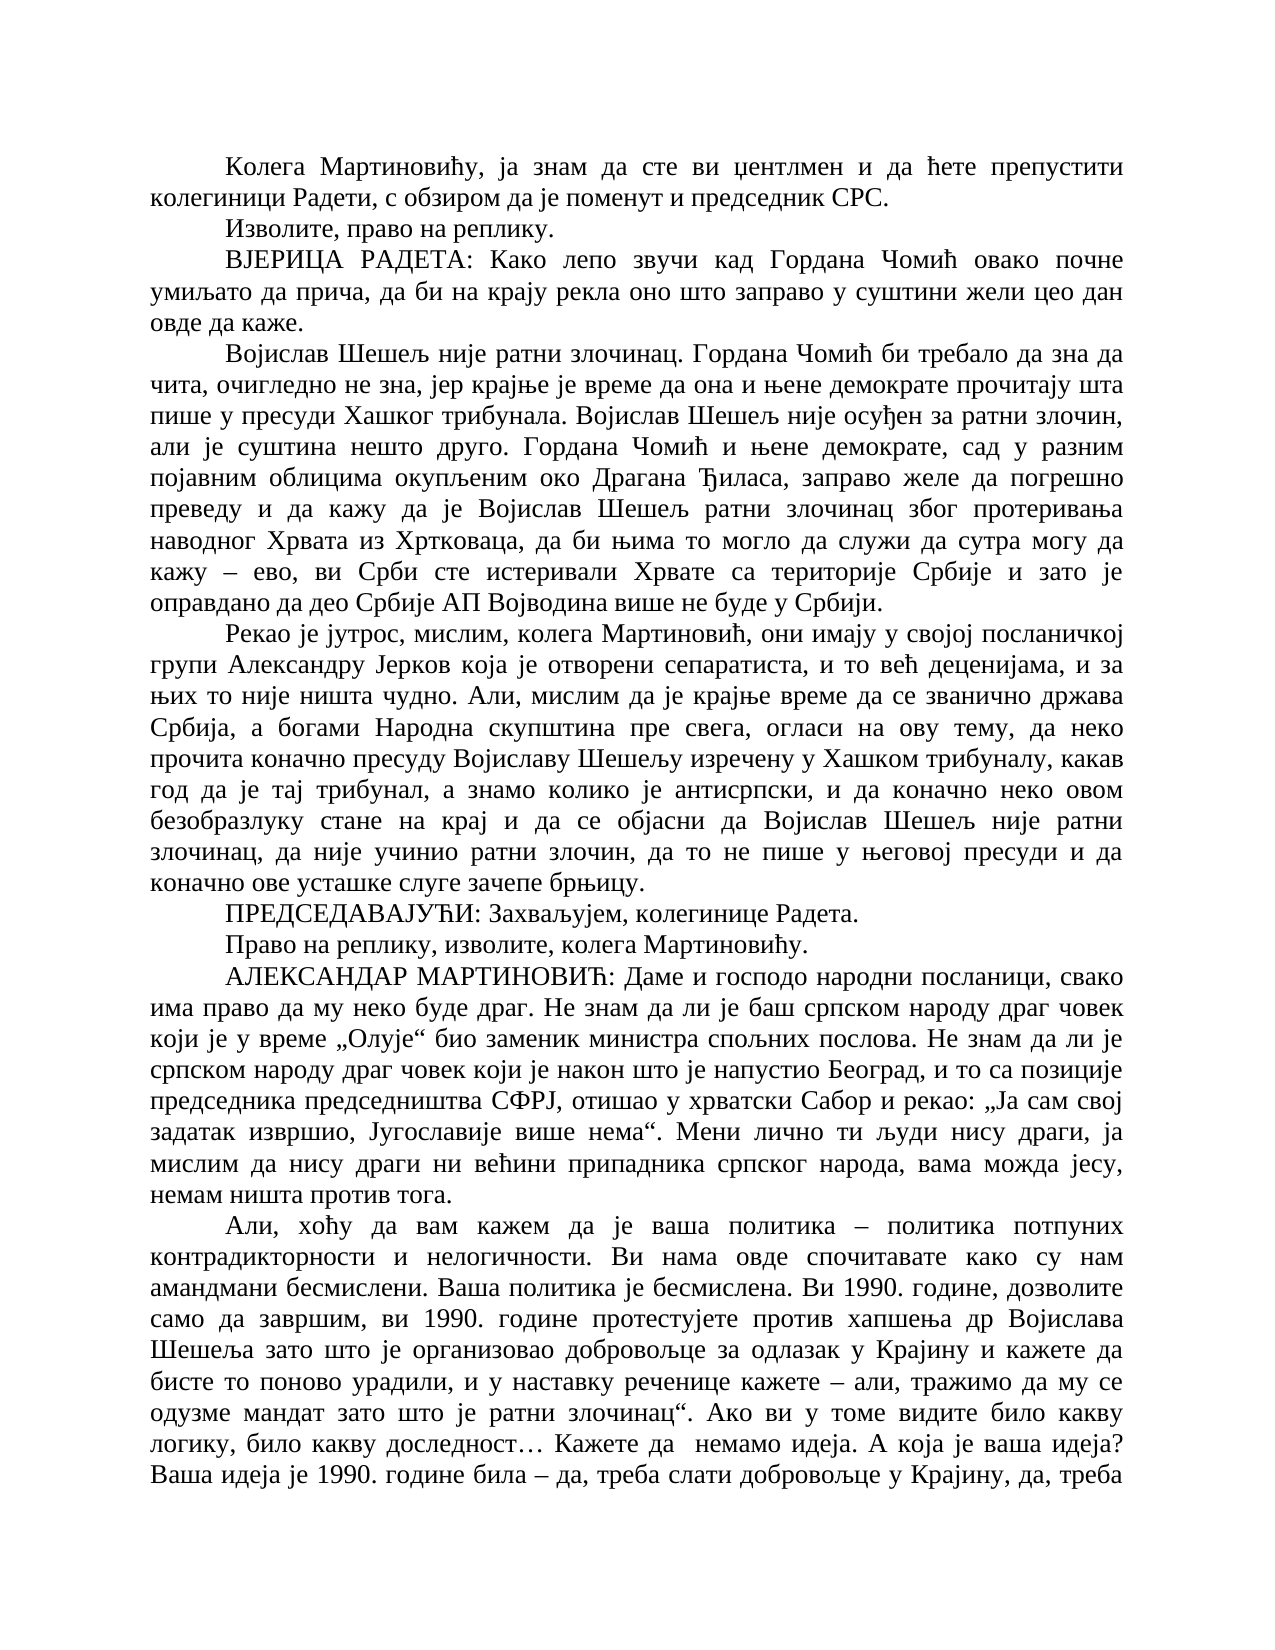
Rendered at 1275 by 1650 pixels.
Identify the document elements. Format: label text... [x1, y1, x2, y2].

text Војислав Шешељ није ратни злочинац. Гордана Чомић би требало да зна да чита, очигледно не зна, јер крајње је време да она и њене демократе прочитају шта пише у пресуди Хашког трибунала. Војислав Шешељ није осуђен за ратни злочин, али је суштина нешто друго. Гордана Чомић и њене демократе, сад у разним појавним облицима окупљеним око Драгана Ђиласа, заправо желе да погрешно преведу и да кажу да је Војислав Шешељ ратни злочинац због протеривања наводног Хрвата из Хртковаца, да би њима то могло да служи да сутра могу да кажу – ево, ви Срби сте истеривали Хрвате са територије Србије и зато је оправдано да део Србије АП Војводина више не буде у Србији. [150, 337, 1125, 617]
text Рекао је јутрос, мислим, колега Мартиновић, они имају у својој посланичкој групи Александру Јерков која је отворени сепаратиста, и то већ деценијама, и за њих то није ништа чудно. Али, мислим да је крајње време да се званично држава Србија, а богами Народна скупштина пре свега, огласи на ову тему, да неко прочита коначно пресуду Војиславу Шешељу изречену у Хашком трибуналу, какав год да је тај трибунал, а знамо колико је антисрпски, и да коначно неко овом безобразлуку стане на крај и да се објасни да Војислав Шешељ није ратни злочинац, да није учинио ратни злочин, да то не пише у његовој пресуди и да коначно ове усташке слуге зачепе брњицу. [150, 617, 1125, 897]
text АЛЕКСАНДАР МАРТИНОВИЋ: Даме и господо народни посланици, свако има право да му неко буде драг. Не знам да ли је баш српском народу драг човек који је у време „Олује“ био заменик министра спољних послова. Не знам да ли је српском народу драг човек који је након што је напустио Београд, и то са позиције председника председништва СФРЈ, отишао у хрватски Сабор и рекао: „Ја сам свој задатак извршио, Југославије више нема“. Мени лично ти људи нису драги, ја мислим да нису драги ни већини припадника српског народа, вама можда јесу, немам ништа против тога. [150, 960, 1125, 1209]
text Право на реплику, изволите, колега Мартиновићу. [150, 929, 1125, 960]
text Изволите, право на реплику. [150, 212, 1125, 243]
text ПРЕДСЕДАВАЈУЋИ: Захваљујем, колегинице Радета. [150, 897, 1125, 929]
text ВЈЕРИЦА РАДЕТА: Како лепо звучи кад Гордана Чомић овако почне умиљато да прича, да би на крају рекла оно што заправо у суштини жели цео дан овде да каже. [150, 243, 1125, 337]
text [150, 1209, 1125, 1489]
text Колега Мартиновићу, ја знам да сте ви џентлмен и да ћете препустити колегиници Радети, с обзиром да је поменут и председник СРС. [150, 150, 1125, 212]
